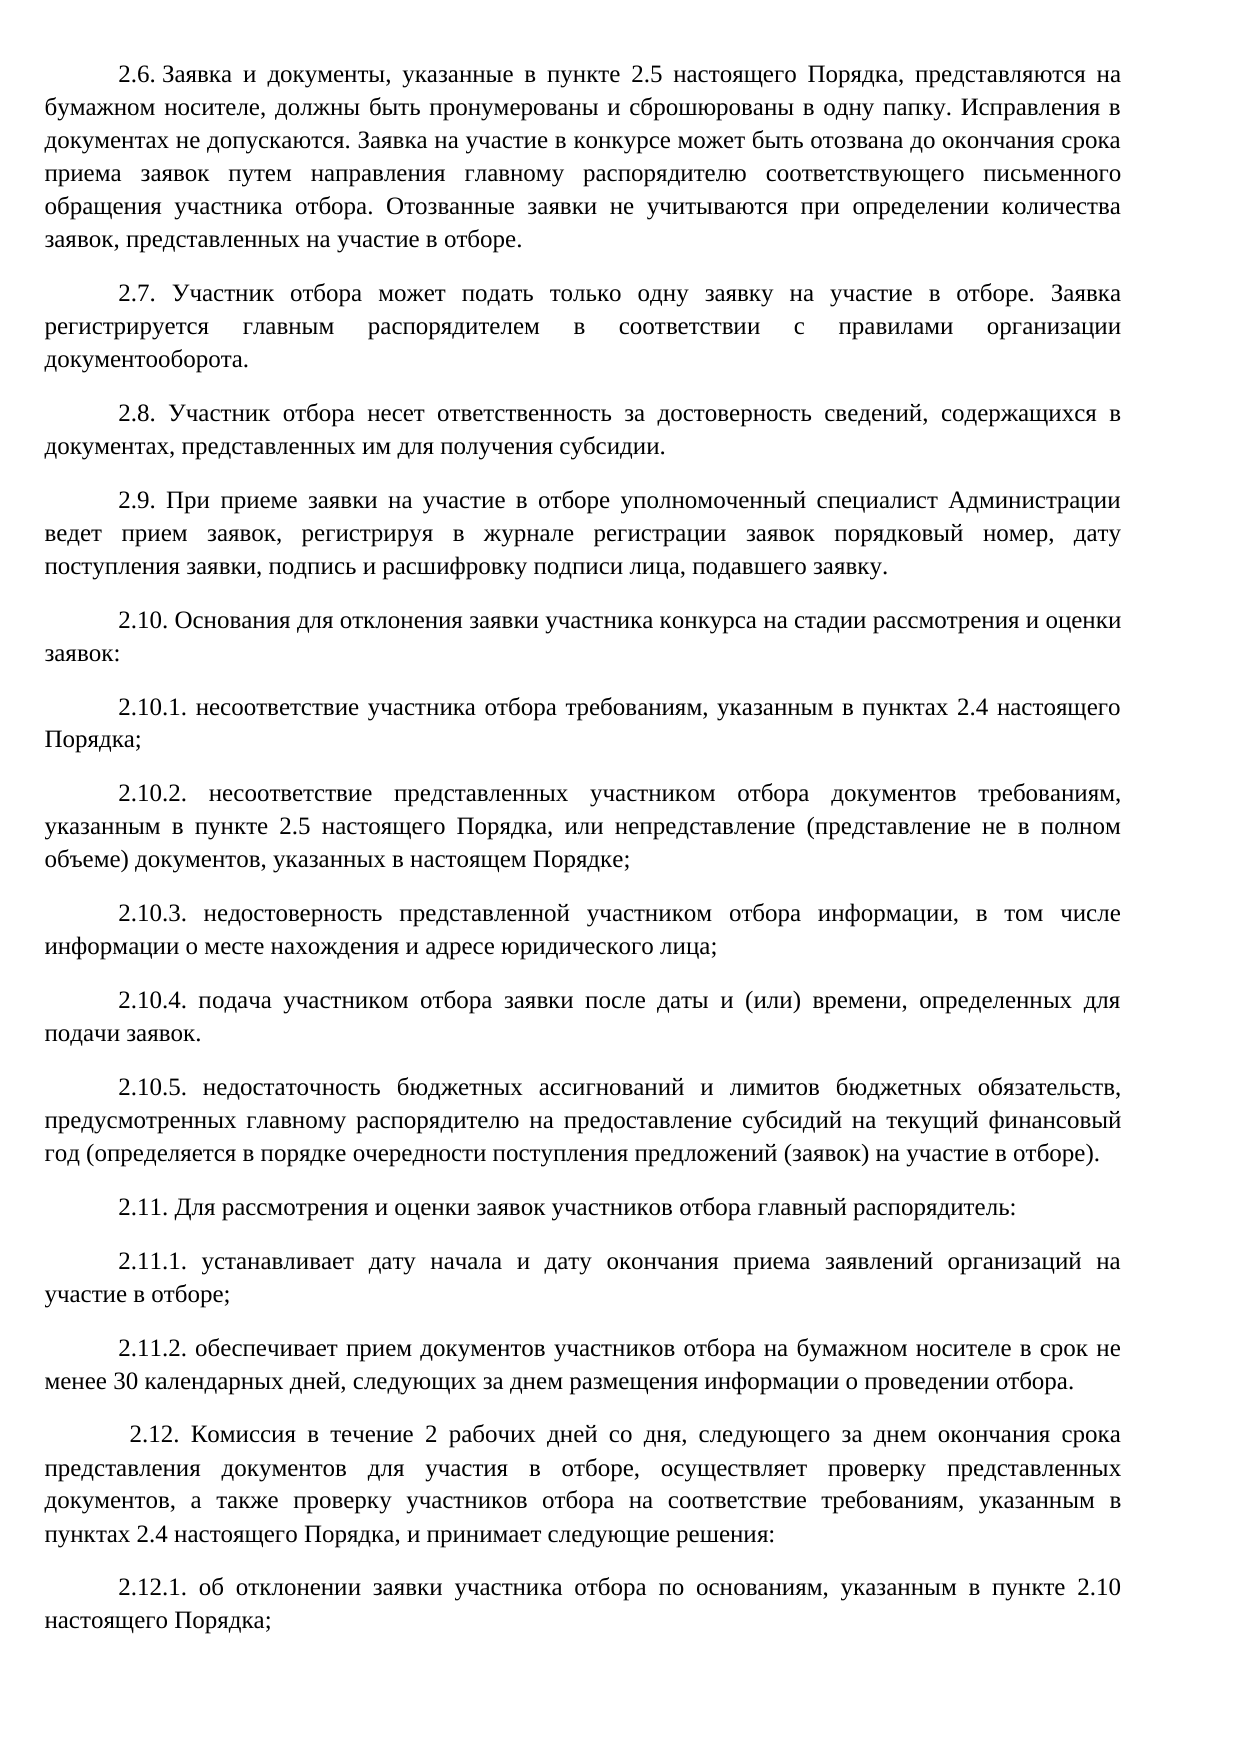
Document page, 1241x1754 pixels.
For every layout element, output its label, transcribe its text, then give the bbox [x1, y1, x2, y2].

text 2.11.1. устанавливает дату начала и дату окончания приема заявлений организаций на участие в отборе; [44, 1246, 1122, 1308]
text 2.10.5. недостаточность бюджетных ассигнований и лимитов бюджетных обязательств, предусмотренных главному распорядителю на предоставление субсидий на текущий финансовый год (определяется в порядке очередности поступления предложений (заявок) на участие в отборе). [44, 1072, 1122, 1167]
text 2.10.3. недостоверность представленной участником отбора информации, в том числе информации о месте нахождения и адресе юридического лица; [44, 898, 1122, 960]
text 2.12.1. об отклонении заявки участника отбора по основаниям, указанным в пункте 2.10 настоящего Порядка; [44, 1572, 1122, 1634]
text 2.11. Для рассмотрения и оценки заявок участников отбора главный распорядитель: [44, 1192, 1122, 1221]
text 2.9. При приеме заявки на участие в отборе уполномоченный специалист Администрации ведет прием заявок, регистрируя в журнале регистрации заявок порядковый номер, дату поступления заявки, подпись и расшифровку подписи лица, подавшего заявку. [44, 485, 1122, 579]
text 2.6. Заявка и документы, указанные в пункте 2.5 настоящего Порядка, представляются на бумажном носителе, должны быть пронумерованы и сброшюрованы в одну папку. Исправления в документах не допускаются. Заявка на участие в конкурсе может быть отозвана до окончания срока приема заявок путем направления главному распорядителю соответствующего письменного обращения участника отбора. Отозванные заявки не учитываются при определении количества заявок, представленных на участие в отборе. [44, 59, 1122, 253]
text 2.10.2. несоответствие представленных участником отбора документов требованиям, указанным в пункте 2.5 настоящего Порядка, или непредставление (представление не в полном объеме) документов, указанных в настоящем Порядке; [44, 778, 1122, 873]
text 2.11.2. обеспечивает прием документов участников отбора на бумажном носителе в срок не менее 30 календарных дней, следующих за днем размещения информации о проведении отбора. [44, 1333, 1122, 1394]
text 2.10.4. подача участником отбора заявки после даты и (или) времени, определенных для подачи заявок. [44, 985, 1122, 1047]
text 2.10.1. несоответствие участника отбора требованиям, указанным в пунктах 2.4 настоящего Порядка; [44, 692, 1122, 753]
text 2.7. Участник отбора может подать только одну заявку на участие в отборе. Заявка регистрируется главным распорядителем в соответствии с правилами организации документооборота. [44, 278, 1122, 373]
text 2.10. Основания для отклонения заявки участника конкурса на стадии рассмотрения и оценки заявок: [44, 605, 1122, 666]
text 2.8. Участник отбора несет ответственность за достоверность сведений, содержащихся в документах, представленных им для получения субсидии. [44, 398, 1122, 460]
text 2.12. Комиссия в течение 2 рабочих дней со дня, следующего за днем окончания срока представления документов для участия в отборе, осуществляет проверку представленных документов, а также проверку участников отбора на соответствие требованиям, указанным в пунктах 2.4 настоящего Порядка, и принимает следующие решения: [44, 1419, 1122, 1547]
